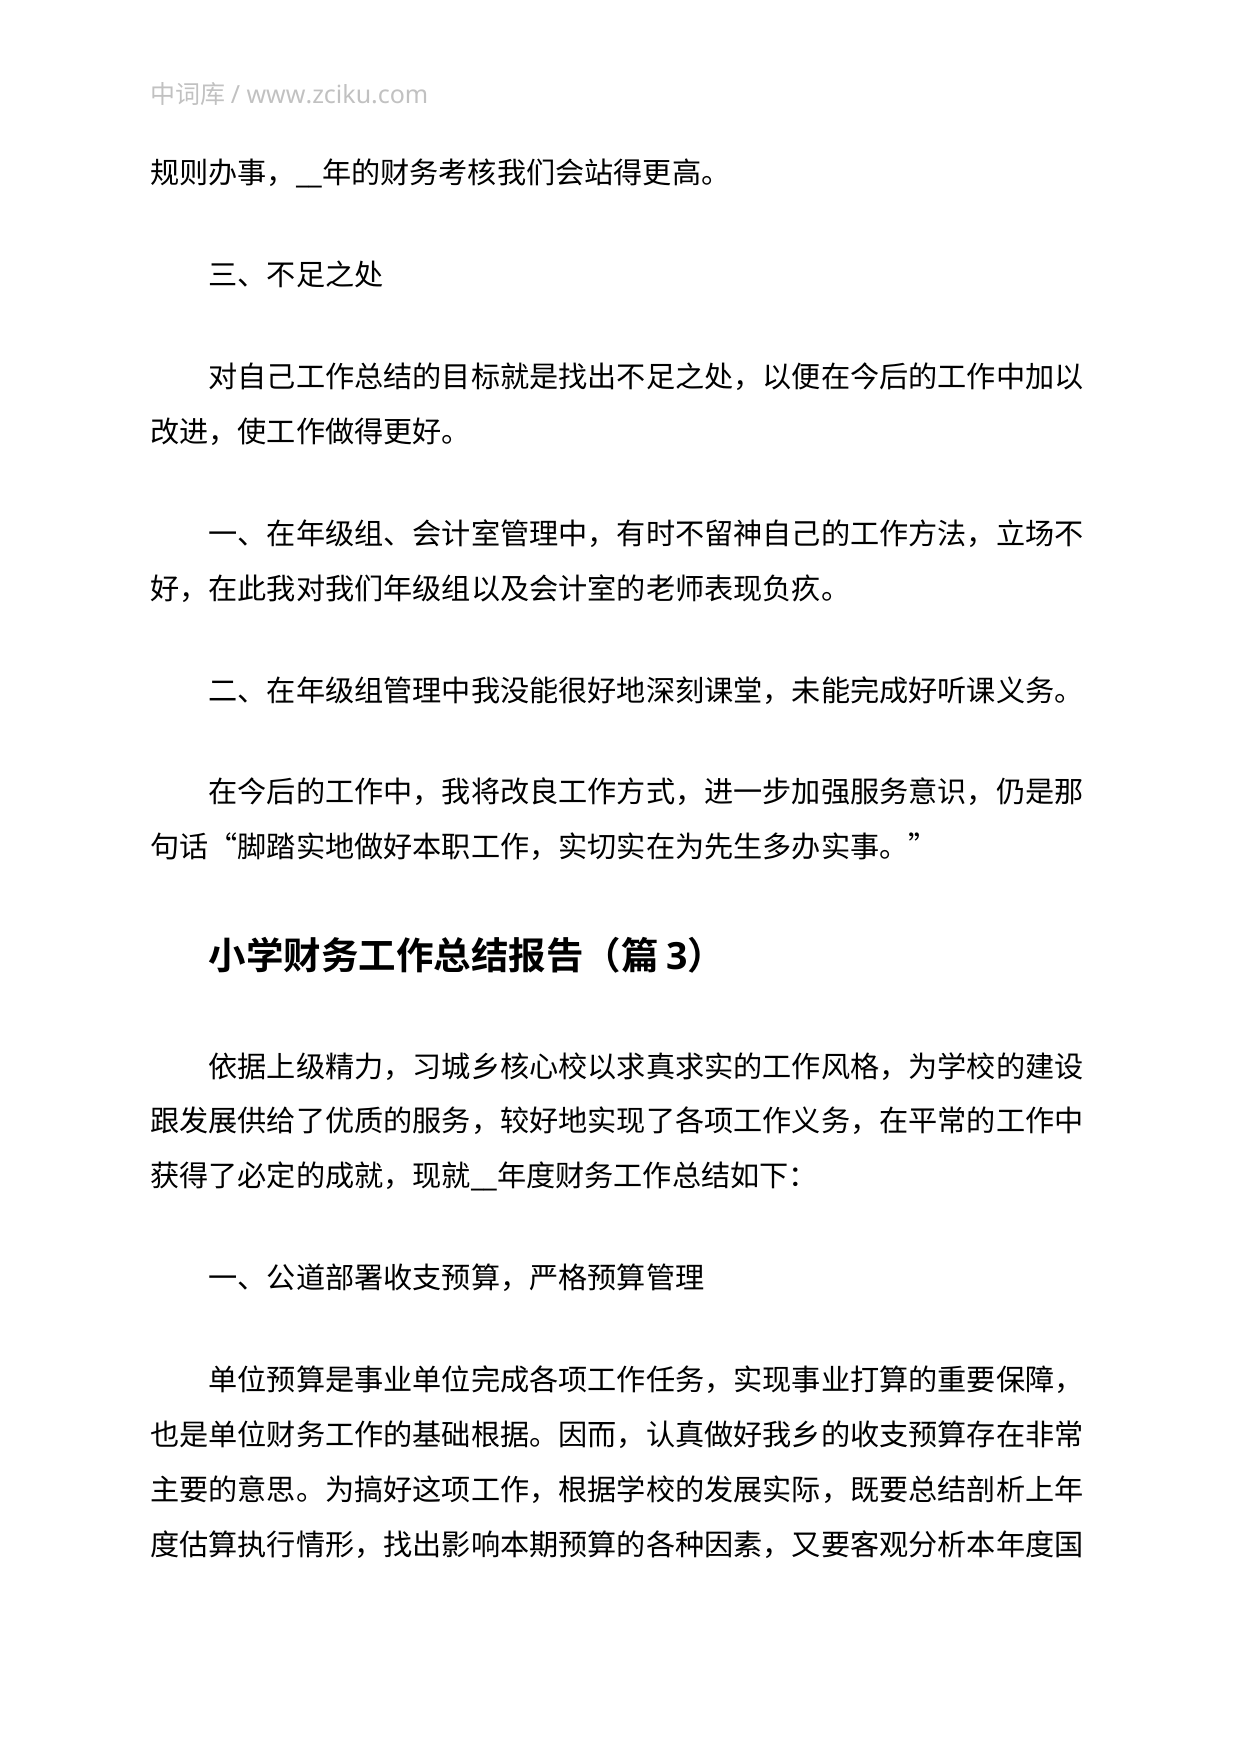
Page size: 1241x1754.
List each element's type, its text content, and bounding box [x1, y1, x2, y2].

text 一、公道部署收支预算，严格预算管理 [150, 1255, 1090, 1297]
text 一、在年级组、会计室管理中，有时不留神自己的工作方法，立场不好，在此我对我们年级组以及会计室的老师表现负疚。 [150, 510, 1090, 608]
text 对自己工作总结的目标就是找出不足之处，以便在今后的工作中加以改进，使工作做得更好。 [150, 354, 1090, 451]
text 依据上级精力，习城乡核心校以求真求实的工作风格，为学校的建设跟发展供给了优质的服务，较好地实现了各项工作义务，在平常的工作中获得了必定的成就，现就__年度财务工作总结如下： [150, 1043, 1090, 1195]
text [150, 1357, 1090, 1564]
text 三、不足之处 [150, 252, 1090, 294]
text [150, 150, 1090, 192]
text 二、在年级组管理中我没能很好地深刻课堂，未能完成好听课义务。 [150, 667, 1090, 709]
text 在今后的工作中，我将改良工作方式，进一步加强服务意识，仍是那句话“脚踏实地做好本职工作，实切实在为先生多办实事。” [150, 769, 1090, 866]
text 小学财务工作总结报告（篇3） [150, 926, 1090, 980]
